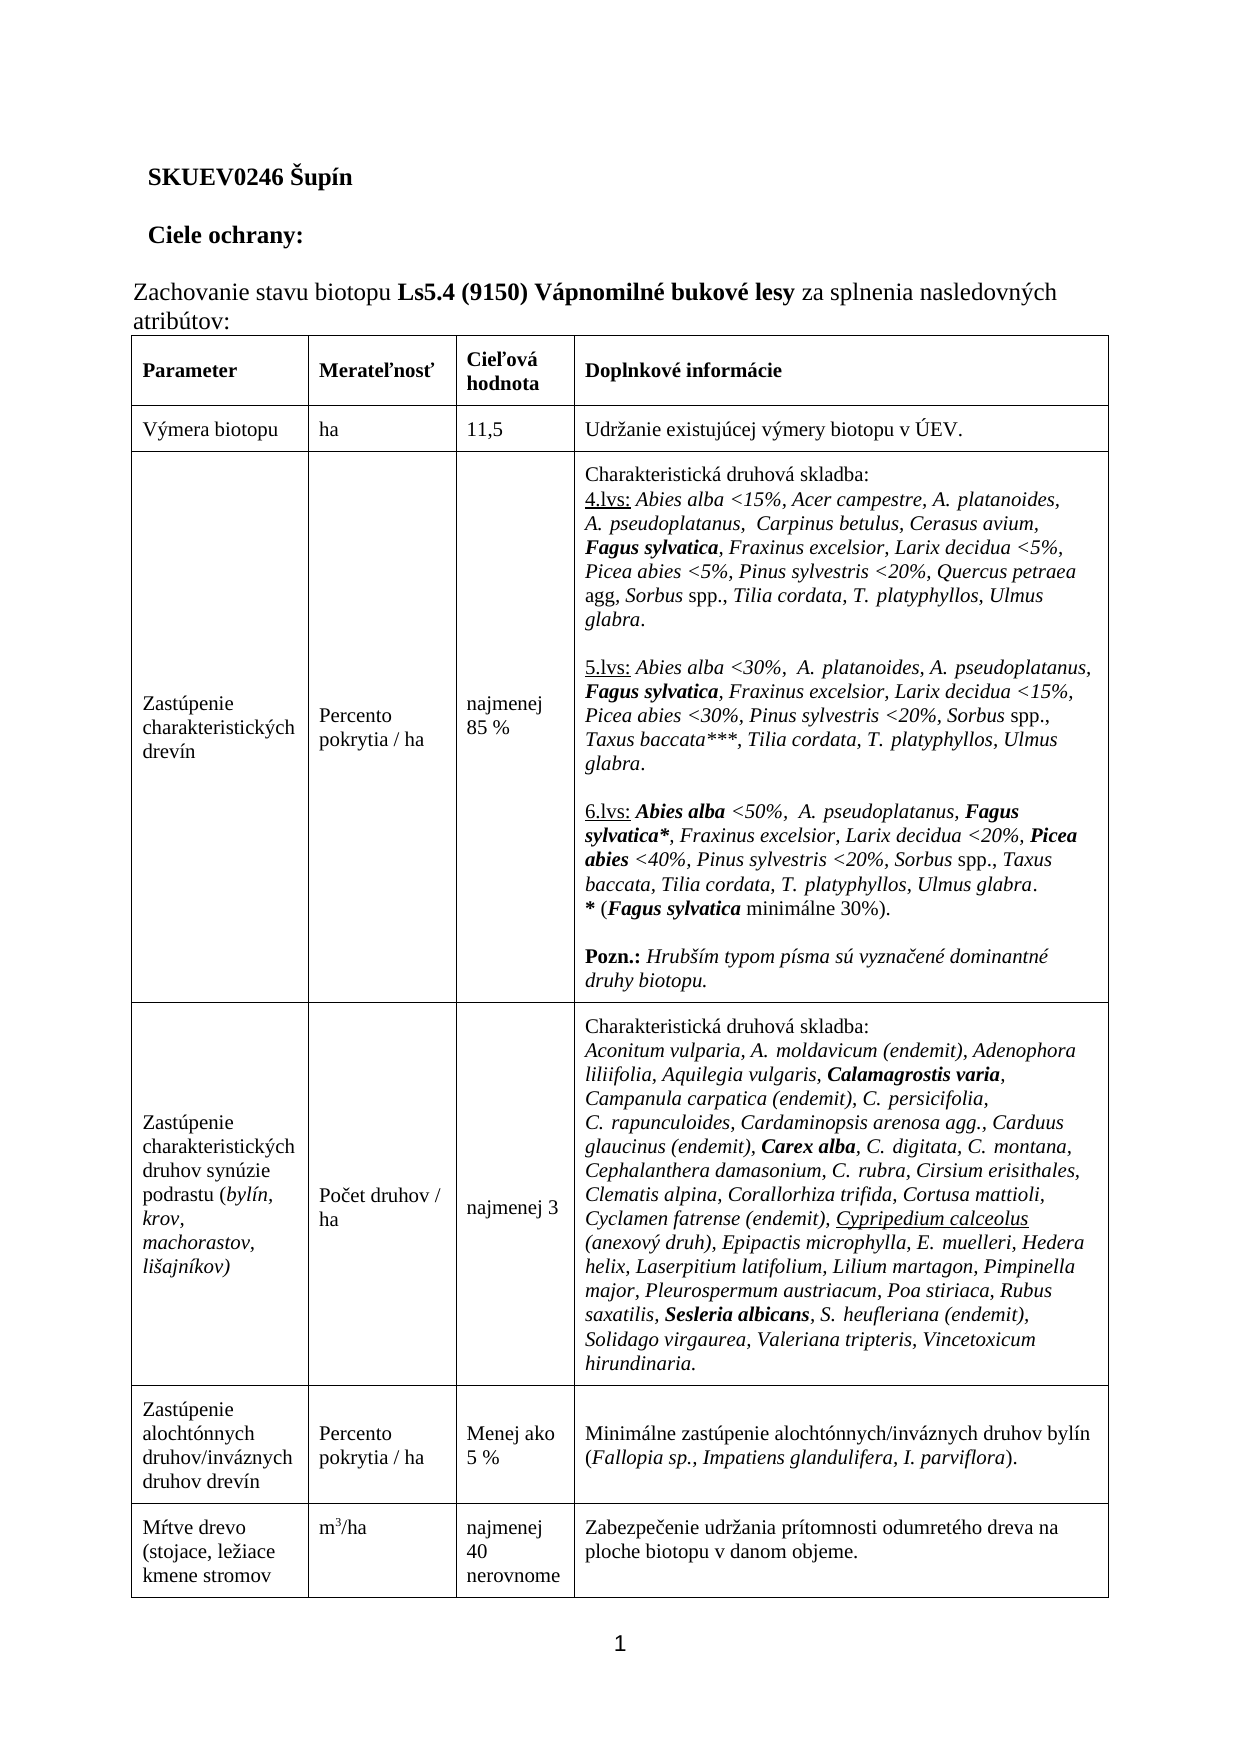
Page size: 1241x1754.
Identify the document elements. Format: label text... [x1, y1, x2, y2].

table_header Doplnkové informácie [575, 336, 1108, 405]
table_cell ha [309, 406, 456, 451]
table_cell Percento pokrytia / ha [309, 452, 456, 1002]
table_cell 11,5 [457, 406, 574, 451]
text Zachovanie stavu biotopu Ls5.4 (9150) Vápnomilné bukové lesy za splnenia nasledovných atribútov: [133, 277, 1092, 335]
text Ciele ochrany: [148, 220, 1092, 249]
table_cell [575, 1504, 1108, 1597]
table_cell Percento pokrytia / ha [309, 1386, 456, 1503]
table_cell Počet druhov / ha [309, 1003, 456, 1385]
table_cell Minimálne zastúpenie alochtónnych/inváznych druhov bylín (Fallopia sp., Impatiens glandulifera, I. parviflora). [575, 1386, 1108, 1503]
table_cell Výmera biotopu [132, 406, 308, 451]
table_cell Charakteristická druhová skladba: 4.lvs: Abies alba <15%, Acer campestre, A. platanoides, A. pseudoplatanus, Carpinus betulus, Cerasus avium, Fagus sylvatica, Fraxinus excelsior, Larix decidua <5%, Picea abies <5%, Pinus sylvestris <20%, Quercus petraea agg, Sorbus spp., Tilia cordata, T. platyphyllos, Ulmus glabra. 5.lvs: Abies alba <30%, A. platanoides, A. pseudoplatanus, Fagus sylvatica, Fraxinus excelsior, Larix decidua <15%, Picea abies <30%, Pinus sylvestris <20%, Sorbus spp., Taxus baccata***, Tilia cordata, T. platyphyllos, Ulmus glabra. 6.lvs: Abies alba <50%, A. pseudoplatanus, Fagus sylvatica*, Fraxinus excelsior, Larix decidua <20%, Picea abies <40%, Pinus sylvestris <20%, Sorbus spp., Taxus baccata, Tilia cordata, T. platyphyllos, Ulmus glabra. * (Fagus sylvatica minimálne 30%). Pozn.: Hrubším typom písma sú vyznačené dominantné druhy biotopu. [575, 452, 1108, 1002]
table_cell najmenej 3 [457, 1003, 574, 1385]
table_cell m3/ha [309, 1504, 456, 1597]
table_cell Charakteristická druhová skladba: Aconitum vulparia, A. moldavicum (endemit), Adenophora liliifolia, Aquilegia vulgaris, Calamagrostis varia, Campanula carpatica (endemit), C. persicifolia, C. rapunculoides, Cardaminopsis arenosa agg., Carduus glaucinus (endemit), Carex alba, C. digitata, C. montana, Cephalanthera damasonium, C. rubra, Cirsium erisithales, Clematis alpina, Corallorhiza trifida, Cortusa mattioli, Cyclamen fatrense (endemit), Cypripedium calceolus (anexový druh), Epipactis microphylla, E. muelleri, Hedera helix, Laserpitium latifolium, Lilium martagon, Pimpinella major, Pleurospermum austriacum, Poa stiriaca, Rubus saxatilis, Sesleria albicans, S. heufleriana (endemit), Solidago virgaurea, Valeriana tripteris, Vincetoxicum hirundinaria. [575, 1003, 1108, 1385]
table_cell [457, 1504, 574, 1597]
table_header Parameter [132, 336, 308, 405]
table_cell najmenej 85 % [457, 452, 574, 1002]
table_cell Zastúpenie charakteristických druhov synúzie podrastu (bylín, krov, machorastov, lišajníkov) [132, 1003, 308, 1385]
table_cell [132, 1504, 308, 1597]
table_header Merateľnosť [309, 336, 456, 405]
table_header Cieľová hodnota [457, 336, 574, 405]
text SKUEV0246 Šupín [148, 162, 1092, 191]
table_cell Zastúpenie alochtónnych druhov/inváznych druhov drevín [132, 1386, 308, 1503]
table_cell Menej ako 5 % [457, 1386, 574, 1503]
table_cell Zastúpenie charakteristických drevín [132, 452, 308, 1002]
table_cell Udržanie existujúcej výmery biotopu v ÚEV. [575, 406, 1108, 451]
